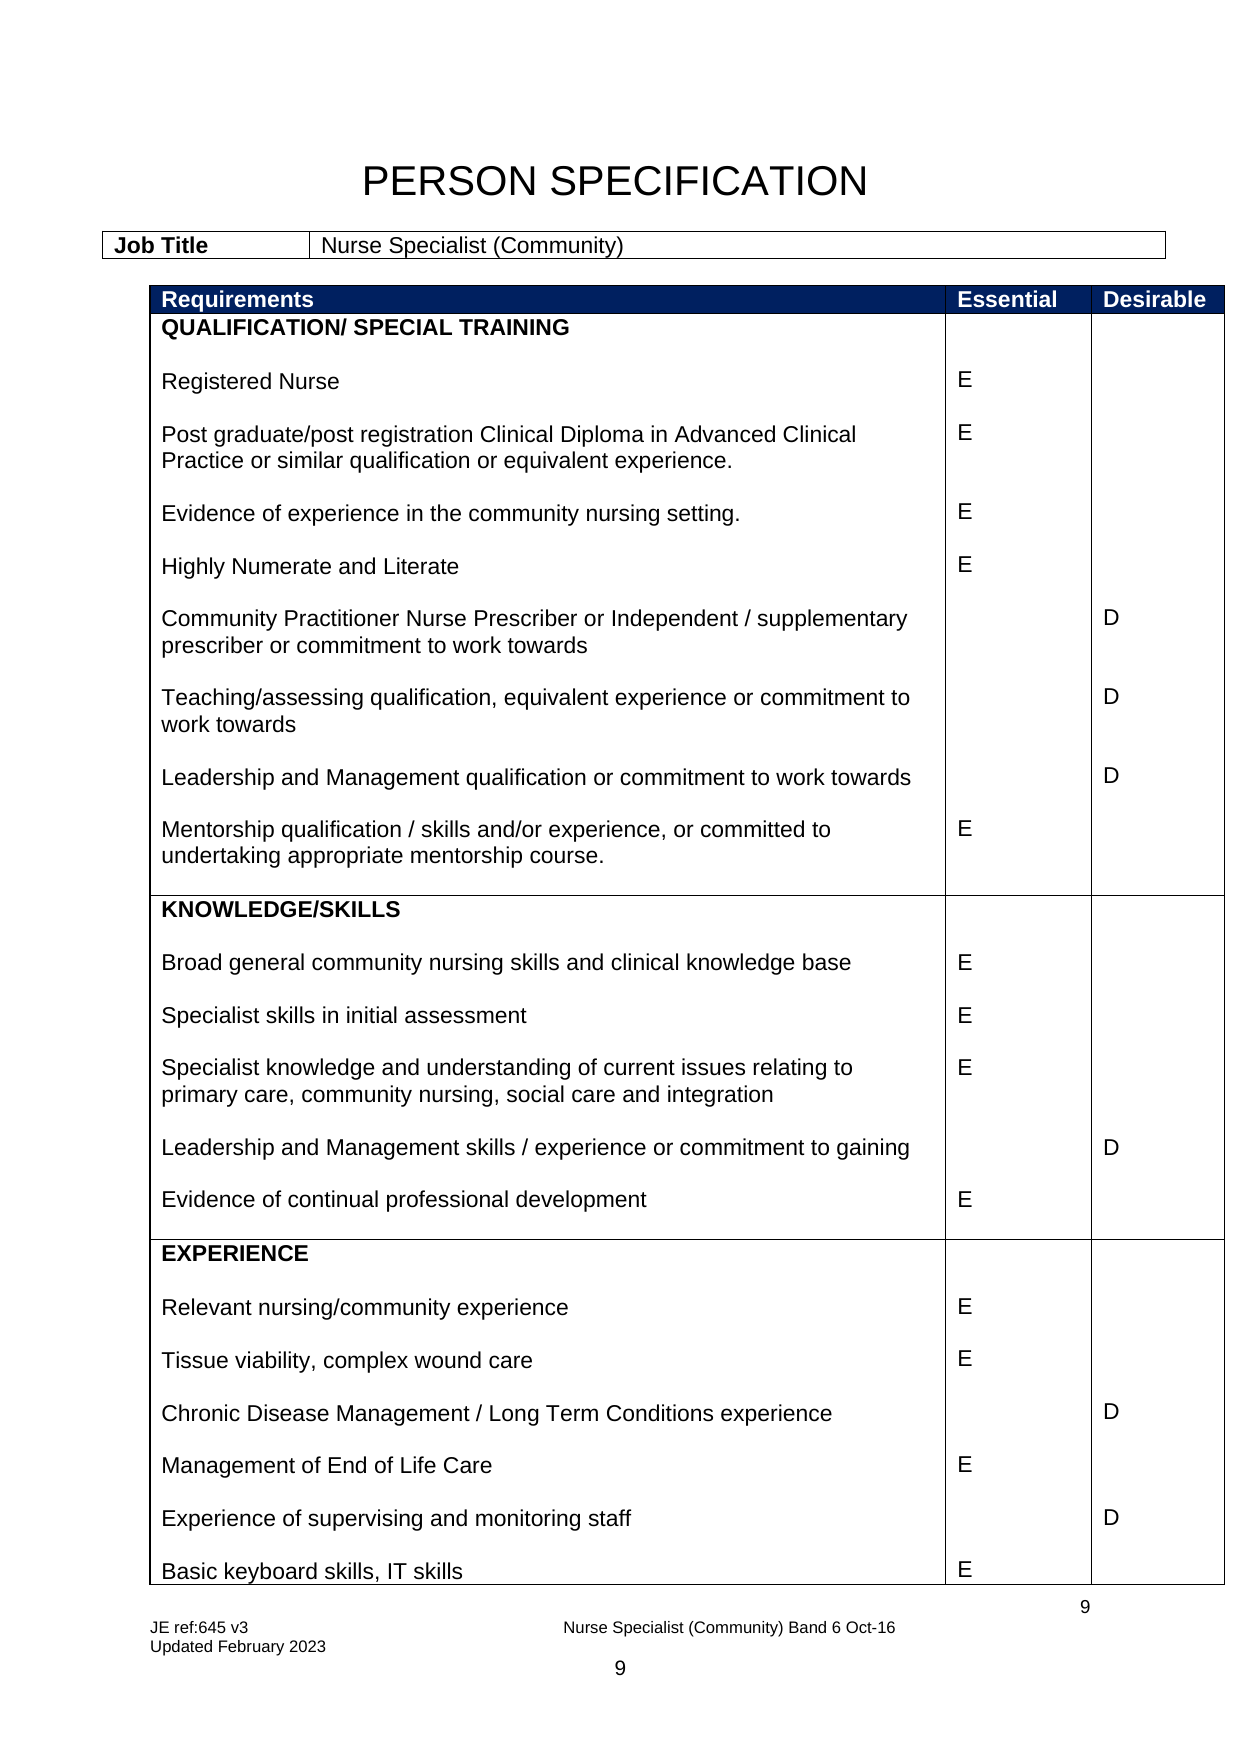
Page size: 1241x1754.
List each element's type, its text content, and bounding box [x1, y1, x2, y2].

table_header Requirements [151, 286, 945, 313]
table_header Nurse Specialist (Community) [310, 232, 1165, 258]
table_header Job Title [103, 232, 309, 258]
table_cell KNOWLEDGE/SKILLS Broad general community nursing skills and clinical knowledge base Specialist skills in initial assessment Specialist knowledge and understanding of current issues relating to primary care, community nursing, social care and integration Leadership and Management skills / experience or commitment to gaining Evidence of continual professional development [151, 896, 945, 1239]
table_cell D D [1092, 1240, 1224, 1584]
table_cell D [1092, 896, 1224, 1239]
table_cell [151, 1240, 945, 1584]
table_header Desirable [1092, 286, 1224, 313]
table_cell D D D [1092, 314, 1224, 895]
table_cell E E E E [946, 1240, 1091, 1584]
table_header Essential [946, 286, 1091, 313]
table_cell E E E E [946, 896, 1091, 1239]
table_cell QUALIFICATION/ SPECIAL TRAINING Registered Nurse Post graduate/post registration Clinical Diploma in Advanced Clinical Practice or similar qualification or equivalent experience. Evidence of experience in the community nursing setting. Highly Numerate and Literate Community Practitioner Nurse Prescriber or Independent / supplementary prescriber or commitment to work towards Teaching/assessing qualification, equivalent experience or commitment to work towards Leadership and Management qualification or commitment to work towards Mentorship qualification / skills and/or experience, or committed to undertaking appropriate mentorship course. [151, 314, 945, 895]
table_cell E E E E E [946, 314, 1091, 895]
text PERSON SPECIFICATION [91, 156, 1139, 204]
